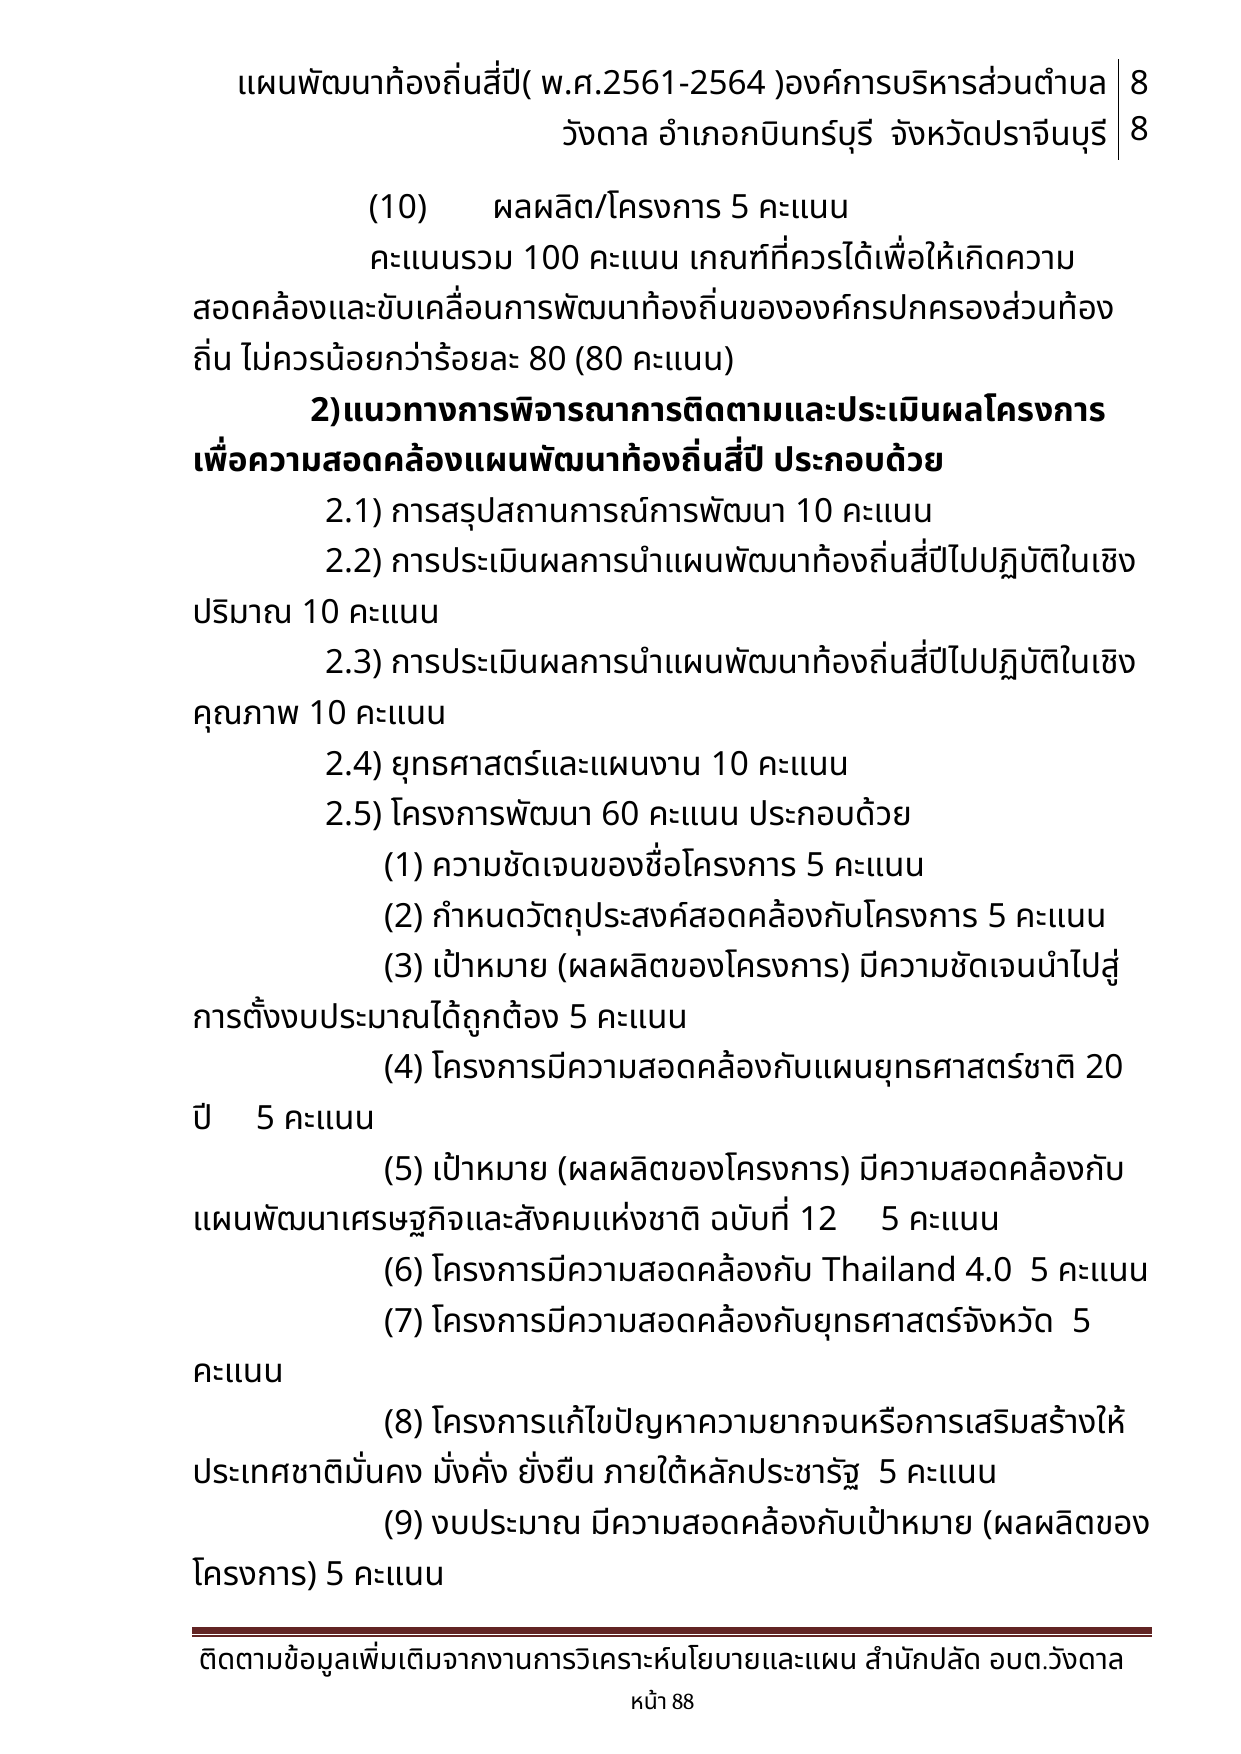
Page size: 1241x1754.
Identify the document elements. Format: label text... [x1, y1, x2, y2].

list (3) เป้าหมาย (ผลผลิตของโครงการ) มีความชัดเจนนำไปสู่การตั้งงบประมาณได้ถูกต้อง 5 คะแนน [192, 942, 1152, 1043]
list 2.2) การประเมินผลการนำแผนพัฒนาท้องถิ่นสี่ปีไปปฏิบัติในเชิงปริมาณ 10 คะแนน [192, 537, 1152, 638]
list ผลผลิต/โครงการ 5 คะแนน [369, 183, 1152, 234]
list แนวทางการพิจารณาการติดตามและประเมินผลโครงการเพื่อความสอดคล้องแผนพัฒนาท้องถิ่นสี่ปี ประกอบด้วย [192, 385, 1152, 486]
list (9) งบประมาณ มีความสอดคล้องกับเป้าหมาย (ผลผลิตของโครงการ) 5 คะแนน [192, 1499, 1152, 1600]
list (1) ความชัดเจนของชื่อโครงการ 5 คะแนน [192, 841, 1152, 891]
list คะแนนรวม 100 คะแนน เกณฑ์ที่ควรได้เพื่อให้เกิดความสอดคล้องและขับเคลื่อนการพัฒนาท้องถิ่นขององค์กรปกครองส่วนท้องถิ่น ไม่ควรน้อยกว่าร้อยละ 80 (80 คะแนน) [192, 234, 1152, 385]
list 2.3) การประเมินผลการนำแผนพัฒนาท้องถิ่นสี่ปีไปปฏิบัติในเชิงคุณภาพ 10 คะแนน [192, 638, 1152, 739]
list (5) เป้าหมาย (ผลผลิตของโครงการ) มีความสอดคล้องกับแผนพัฒนาเศรษฐกิจและสังคมแห่งชาติ ฉบับที่ 12 5 คะแนน [192, 1144, 1152, 1246]
list (6) โครงการมีความสอดคล้องกับ Thailand 4.0 5 คะแนน [192, 1246, 1152, 1296]
list (7) โครงการมีความสอดคล้องกับยุทธศาสตร์จังหวัด 5 คะแนน [192, 1296, 1152, 1397]
list 2.1) การสรุปสถานการณ์การพัฒนา 10 คะแนน [192, 486, 1152, 537]
list 2.5) โครงการพัฒนา 60 คะแนน ประกอบด้วย [192, 790, 1152, 841]
list 2.4) ยุทธศาสตร์และแผนงาน 10 คะแนน [192, 739, 1152, 790]
list (8) โครงการแก้ไขปัญหาความยากจนหรือการเสริมสร้างให้ประเทศชาติมั่นคง มั่งคั่ง ยั่งยืน ภายใต้หลักประชารัฐ 5 คะแนน [192, 1397, 1152, 1499]
list (2) กำหนดวัตถุประสงค์สอดคล้องกับโครงการ 5 คะแนน [192, 891, 1152, 942]
list (4) โครงการมีความสอดคล้องกับแผนยุทธศาสตร์ชาติ 20 ปี 5 คะแนน [192, 1043, 1152, 1144]
